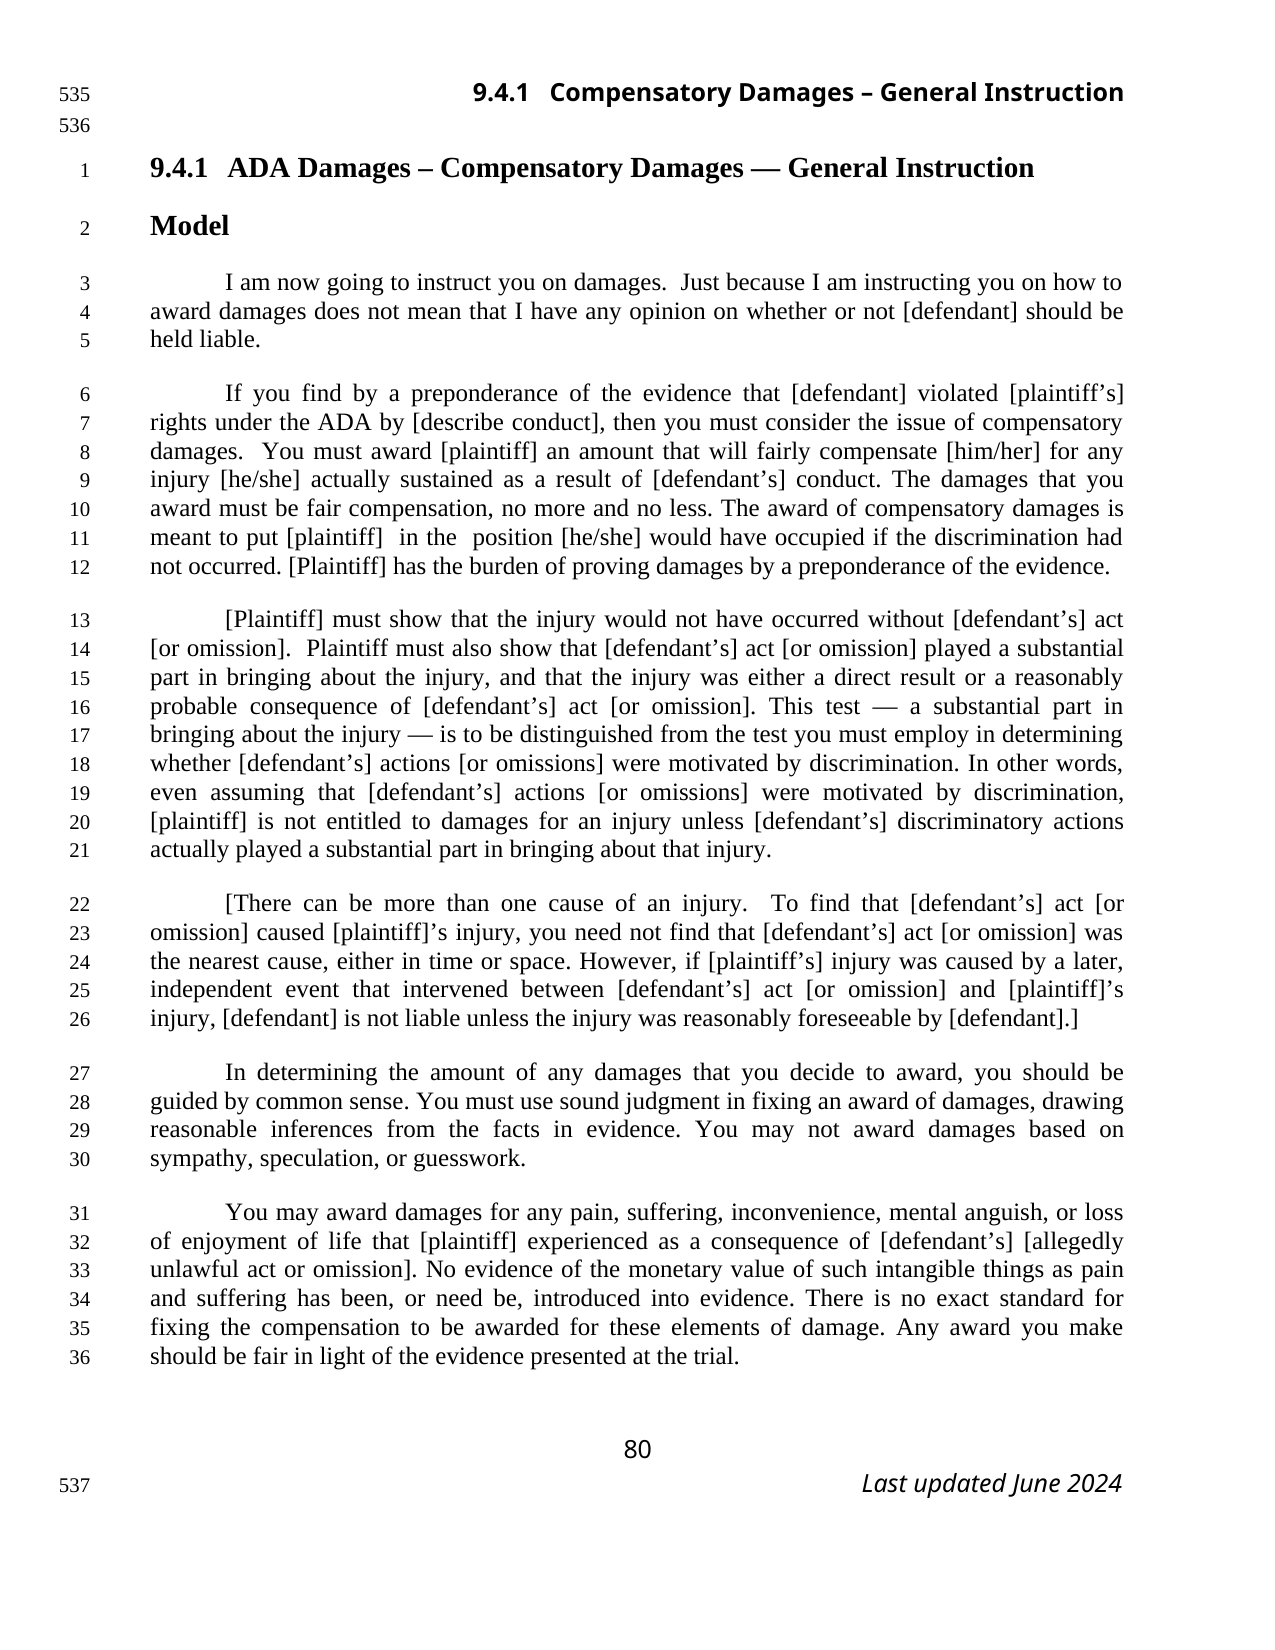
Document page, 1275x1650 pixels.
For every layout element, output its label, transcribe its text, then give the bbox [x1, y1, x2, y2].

text You may award damages for any pain, suffering, inconvenience, mental anguish, or loss of enjoyment of life that [plaintiff] experienced as a consequence of [defendant’s] [allegedly unlawful act or omission]. No evidence of the monetary value of such intangible things as pain and suffering has been, or need be, introduced into evidence. There is no exact standard for fixing the compensation to be awarded for these elements of damage. Any award you make should be fair in light of the evidence presented at the trial. [150, 1197, 1125, 1369]
text 9.4.1 ADA Damages – Compensatory Damages — General Instruction [150, 150, 1125, 183]
text [There can be more than one cause of an injury. To find that [defendant’s] act [or omission] caused [plaintiff]’s injury, you need not find that [defendant’s] act [or omission] was the nearest cause, either in time or space. However, if [plaintiff’s] injury was caused by a later, independent event that intervened between [defendant’s] act [or omission] and [plaintiff]’s injury, [defendant] is not liable unless the injury was reasonably foreseeable by [defendant].] [150, 888, 1125, 1032]
text If you find by a preponderance of the evidence that [defendant] violated [plaintiff’s] rights under the ADA by [describe conduct], then you must consider the issue of compensatory damages. You must award [plaintiff] an amount that will fairly compensate [him/her] for any injury [he/she] actually sustained as a result of [defendant’s] conduct. The damages that you award must be fair compensation, no more and no less. The award of compensatory damages is meant to put [plaintiff] in the position [he/she] would have occupied if the discrimination had not occurred. [Plaintiff] has the burden of proving damages by a preponderance of the evidence. [150, 378, 1125, 579]
text In determining the amount of any damages that you decide to award, you should be guided by common sense. You must use sound judgment in fixing an award of damages, drawing reasonable inferences from the facts in evidence. You may not award damages based on sympathy, speculation, or guesswork. [150, 1057, 1125, 1172]
text Model [150, 208, 1125, 242]
text I am now going to instruct you on damages. Just because I am instructing you on how to award damages does not mean that I have any opinion on whether or not [defendant] should be held liable. [150, 267, 1125, 353]
text [Plaintiff] must show that the injury would not have occurred without [defendant’s] act [or omission]. Plaintiff must also show that [defendant’s] act [or omission] played a substantial part in bringing about the injury, and that the injury was either a direct result or a reasonably probable consequence of [defendant’s] act [or omission]. This test — a substantial part in bringing about the injury — is to be distinguished from the test you must employ in determining whether [defendant’s] actions [or omissions] were motivated by discrimination. In other words, even assuming that [defendant’s] actions [or omissions] were motivated by discrimination, [plaintiff] is not entitled to damages for an injury unless [defendant’s] discriminatory actions actually played a substantial part in bringing about that injury. [150, 604, 1125, 863]
